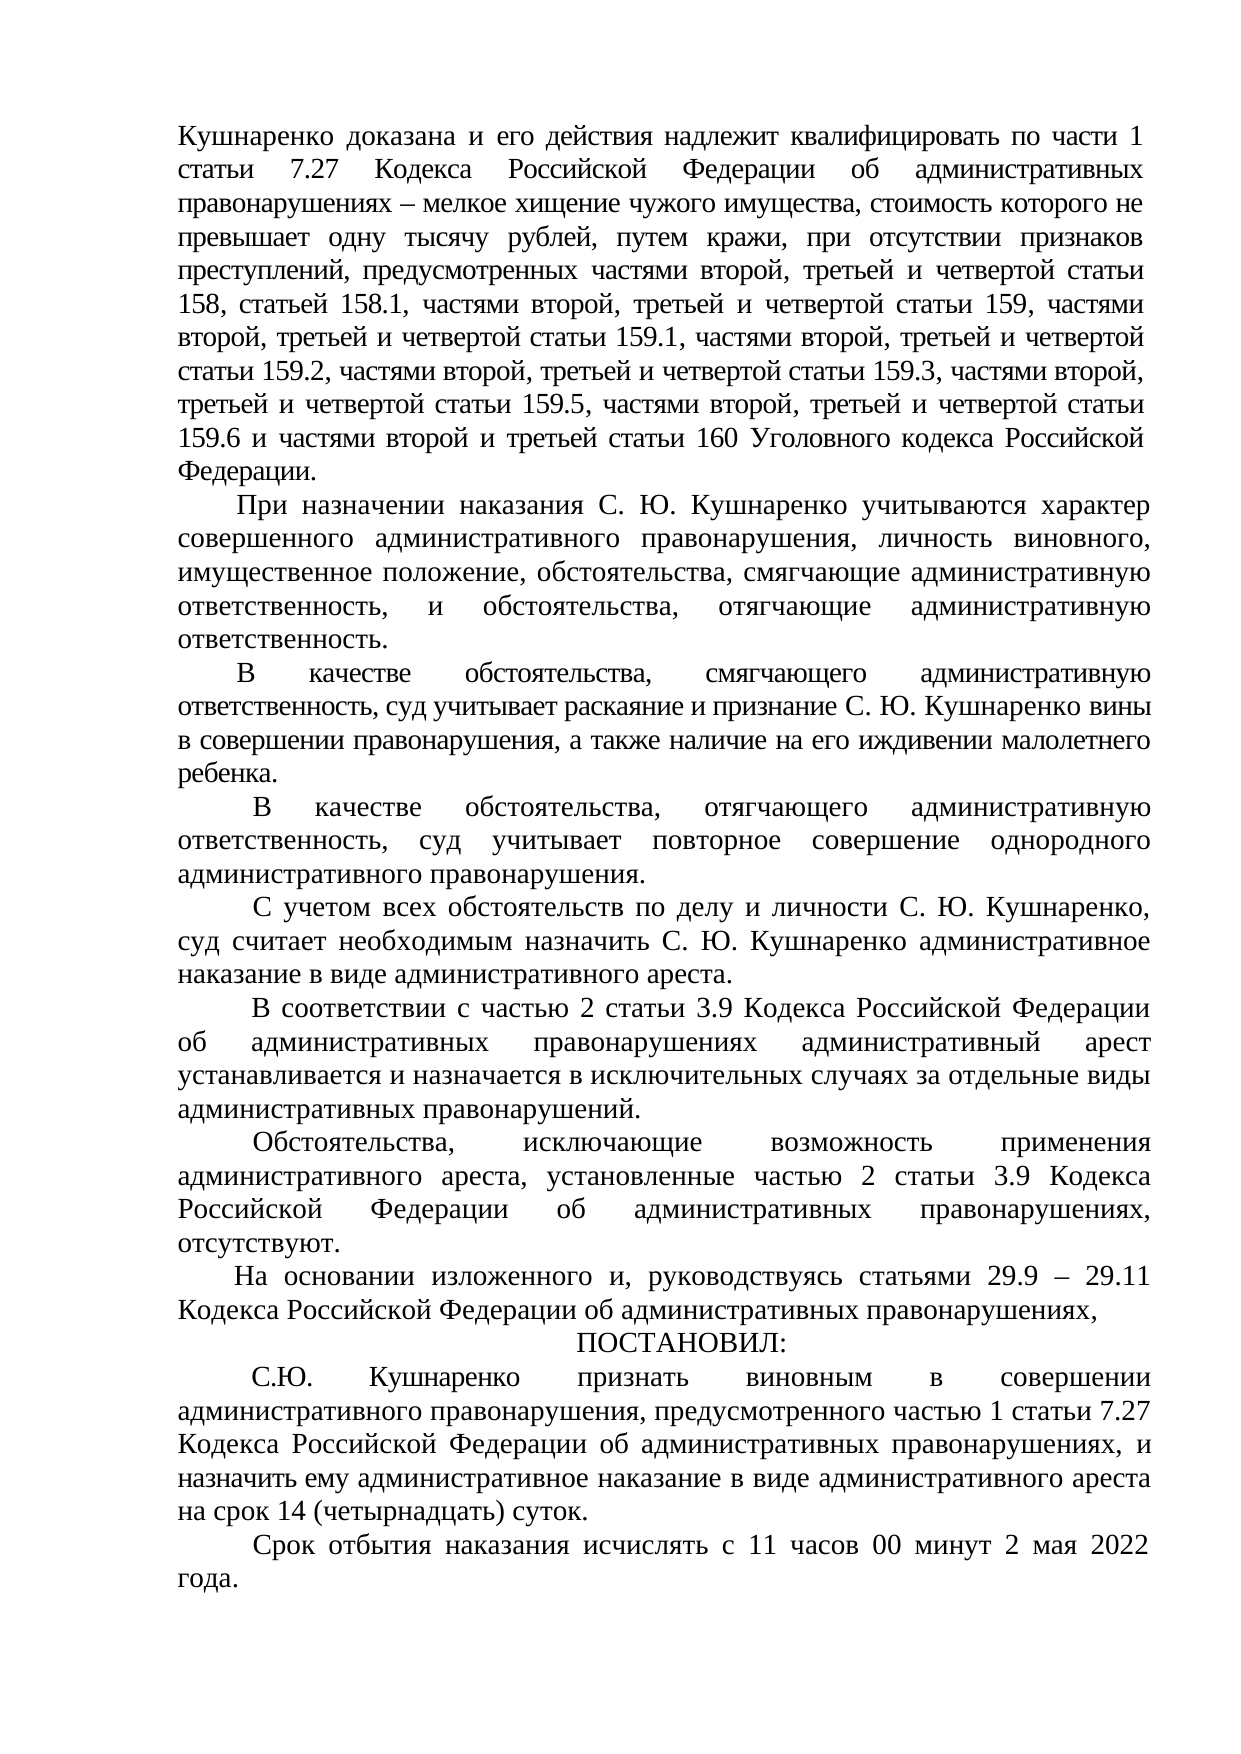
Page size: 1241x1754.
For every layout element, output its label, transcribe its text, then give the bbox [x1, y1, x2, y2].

text При назначении наказания С. Ю. Кушнаренко учитываются характер совершенного административного правонарушения, личность виновного, имущественное положение, обстоятельства, смягчающие административную ответственность, и обстоятельства, отягчающие административную ответственность. [177, 487, 1152, 655]
text В качестве обстоятельства, смягчающего административную ответственность, суд учитывает раскаяние и признание С. Ю. Кушнаренко вины в совершении правонарушения, а также наличие на его иждивении малолетнего ребенка. [177, 655, 1152, 789]
text Срок отбытия наказания исчислять с 11 часов 00 минут 2 мая 2022 года. [177, 1527, 1149, 1594]
text С.Ю. Кушнаренко признать виновным в совершении административного правонарушения, предусмотренного частью 1 статьи 7.27 Кодекса Российской Федерации об административных правонарушениях, и назначить ему административное наказание в виде административного ареста на срок 14 (четырнадцать) суток. [177, 1359, 1152, 1527]
text С учетом всех обстоятельств по делу и личности С. Ю. Кушнаренко, суд считает необходимым назначить С. Ю. Кушнаренко административное наказание в виде административного ареста. [177, 889, 1152, 990]
text Обстоятельства, исключающие возможность применения административного ареста, установленные частью 2 статьи 3.9 Кодекса Российской Федерации об административных правонарушениях, отсутствуют. [177, 1124, 1152, 1258]
text На основании изложенного и, руководствуясь статьями 29.9 – 29.11 Кодекса Российской Федерации об административных правонарушениях, [177, 1258, 1152, 1326]
text В соответствии с частью 2 статьи 3.9 Кодекса Российской Федерации об административных правонарушениях административный арест устанавливается и назначается в исключительных случаях за отдельные виды административных правонарушений. [177, 990, 1152, 1124]
text ПОСТАНОВИЛ: [177, 1326, 1152, 1359]
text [177, 118, 1144, 487]
text В качестве обстоятельства, отягчающего административную ответственность, суд учитывает повторное совершение однородного административного правонарушения. [177, 789, 1152, 889]
